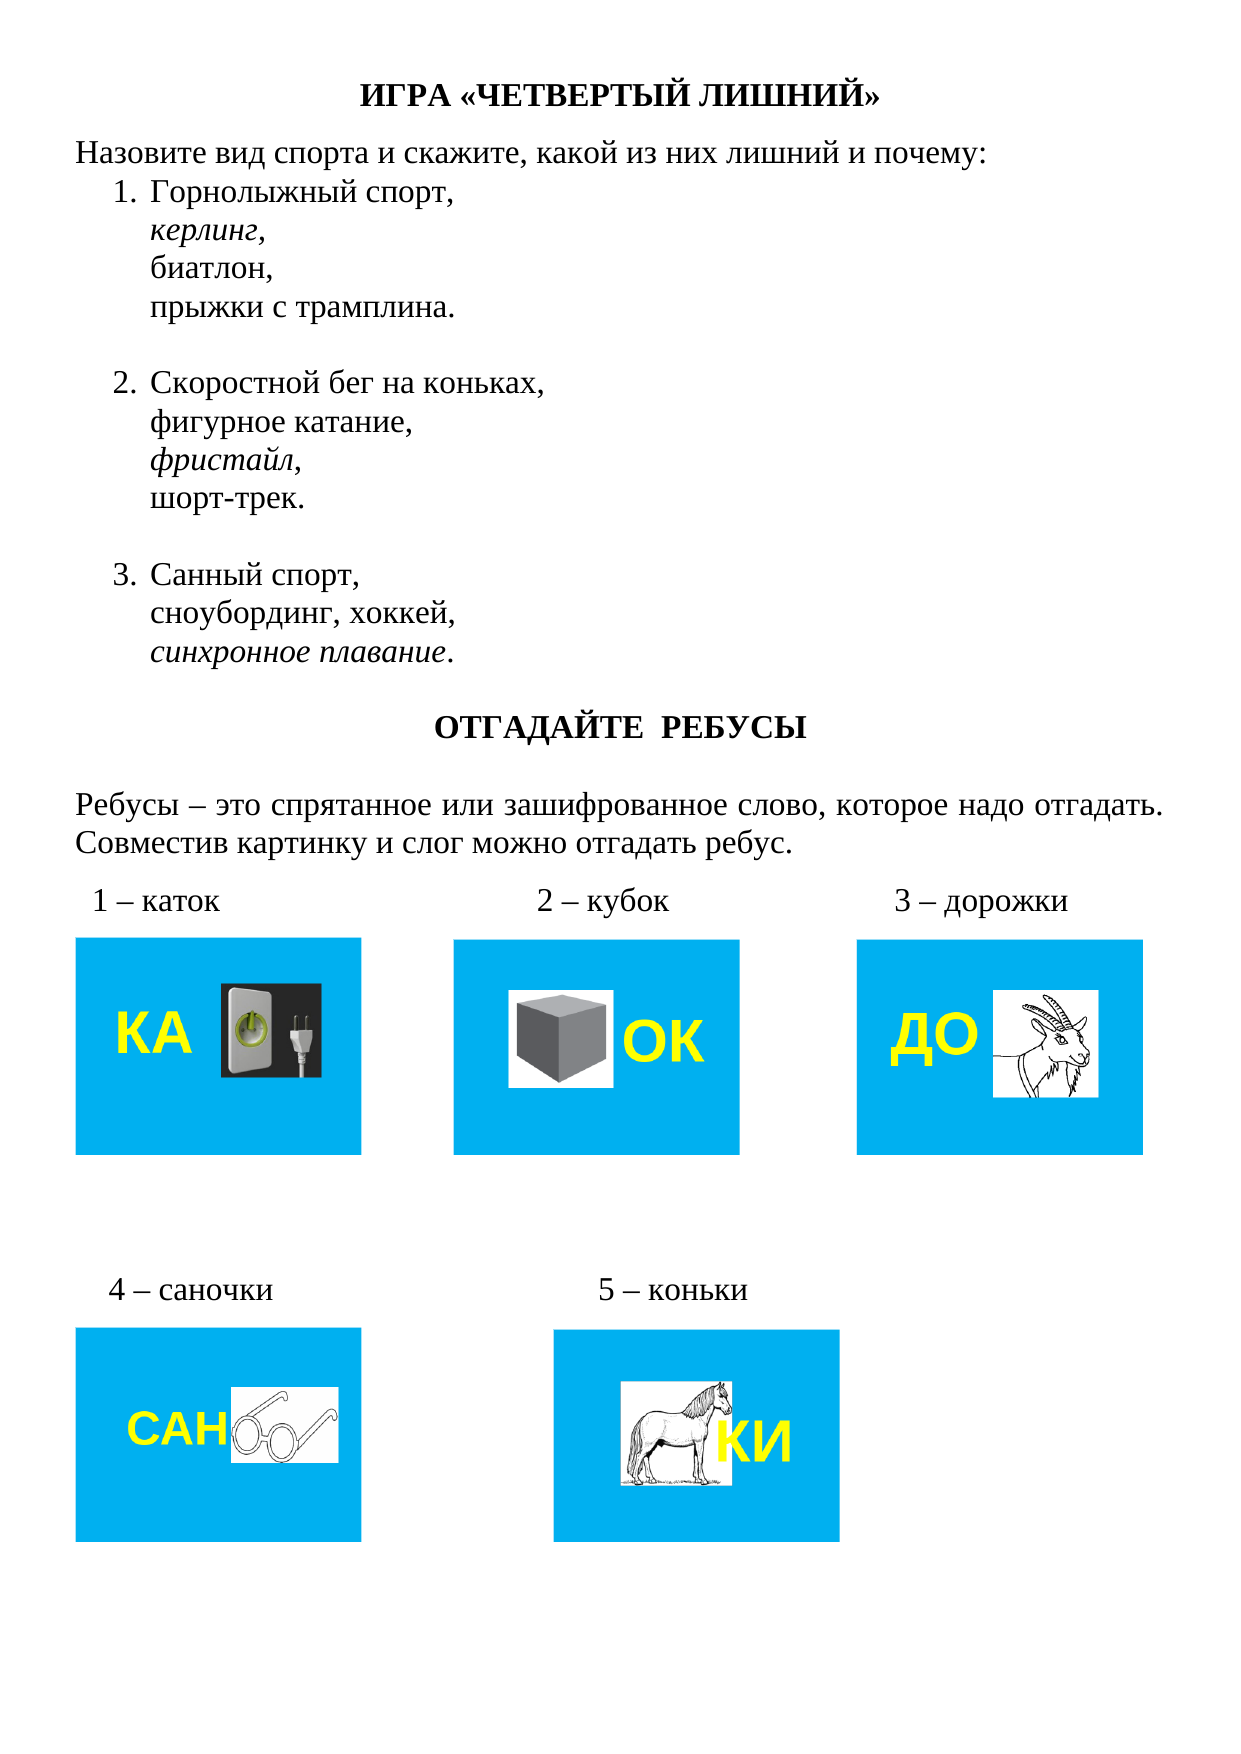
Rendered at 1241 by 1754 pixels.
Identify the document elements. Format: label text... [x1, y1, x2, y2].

list синхронное плавание. [150, 631, 1165, 669]
list биатлон, [150, 247, 1165, 286]
list прыжки с трамплина. [150, 286, 1165, 324]
list Горнолыжный спорт, [112, 171, 1165, 209]
list сноубординг, хоккей, [150, 592, 1165, 631]
list шорт-трек. [150, 477, 1165, 516]
list Санный спорт, [112, 554, 1165, 592]
list Скоростной бег на коньках, [112, 362, 1165, 401]
list фристайл, [150, 439, 1165, 477]
list фигурное катание, [150, 401, 1165, 439]
text Ребусы – это спрятанное или зашифрованное слово, которое надо отгадать. Совместив картинку и слог можно отгадать ребус. [75, 784, 1165, 861]
text Игра «Четвертый лишний» [75, 75, 1165, 113]
text 4 – саночки 5 – коньки [75, 1270, 1165, 1308]
text Отгадайте ребусы [75, 707, 1165, 746]
text 1 – каток 2 – кубок 3 – дорожки [75, 880, 1165, 918]
text Назовите вид спорта и скажите, какой из них лишний и почему: [75, 132, 1165, 171]
list керлинг, [150, 209, 1165, 247]
